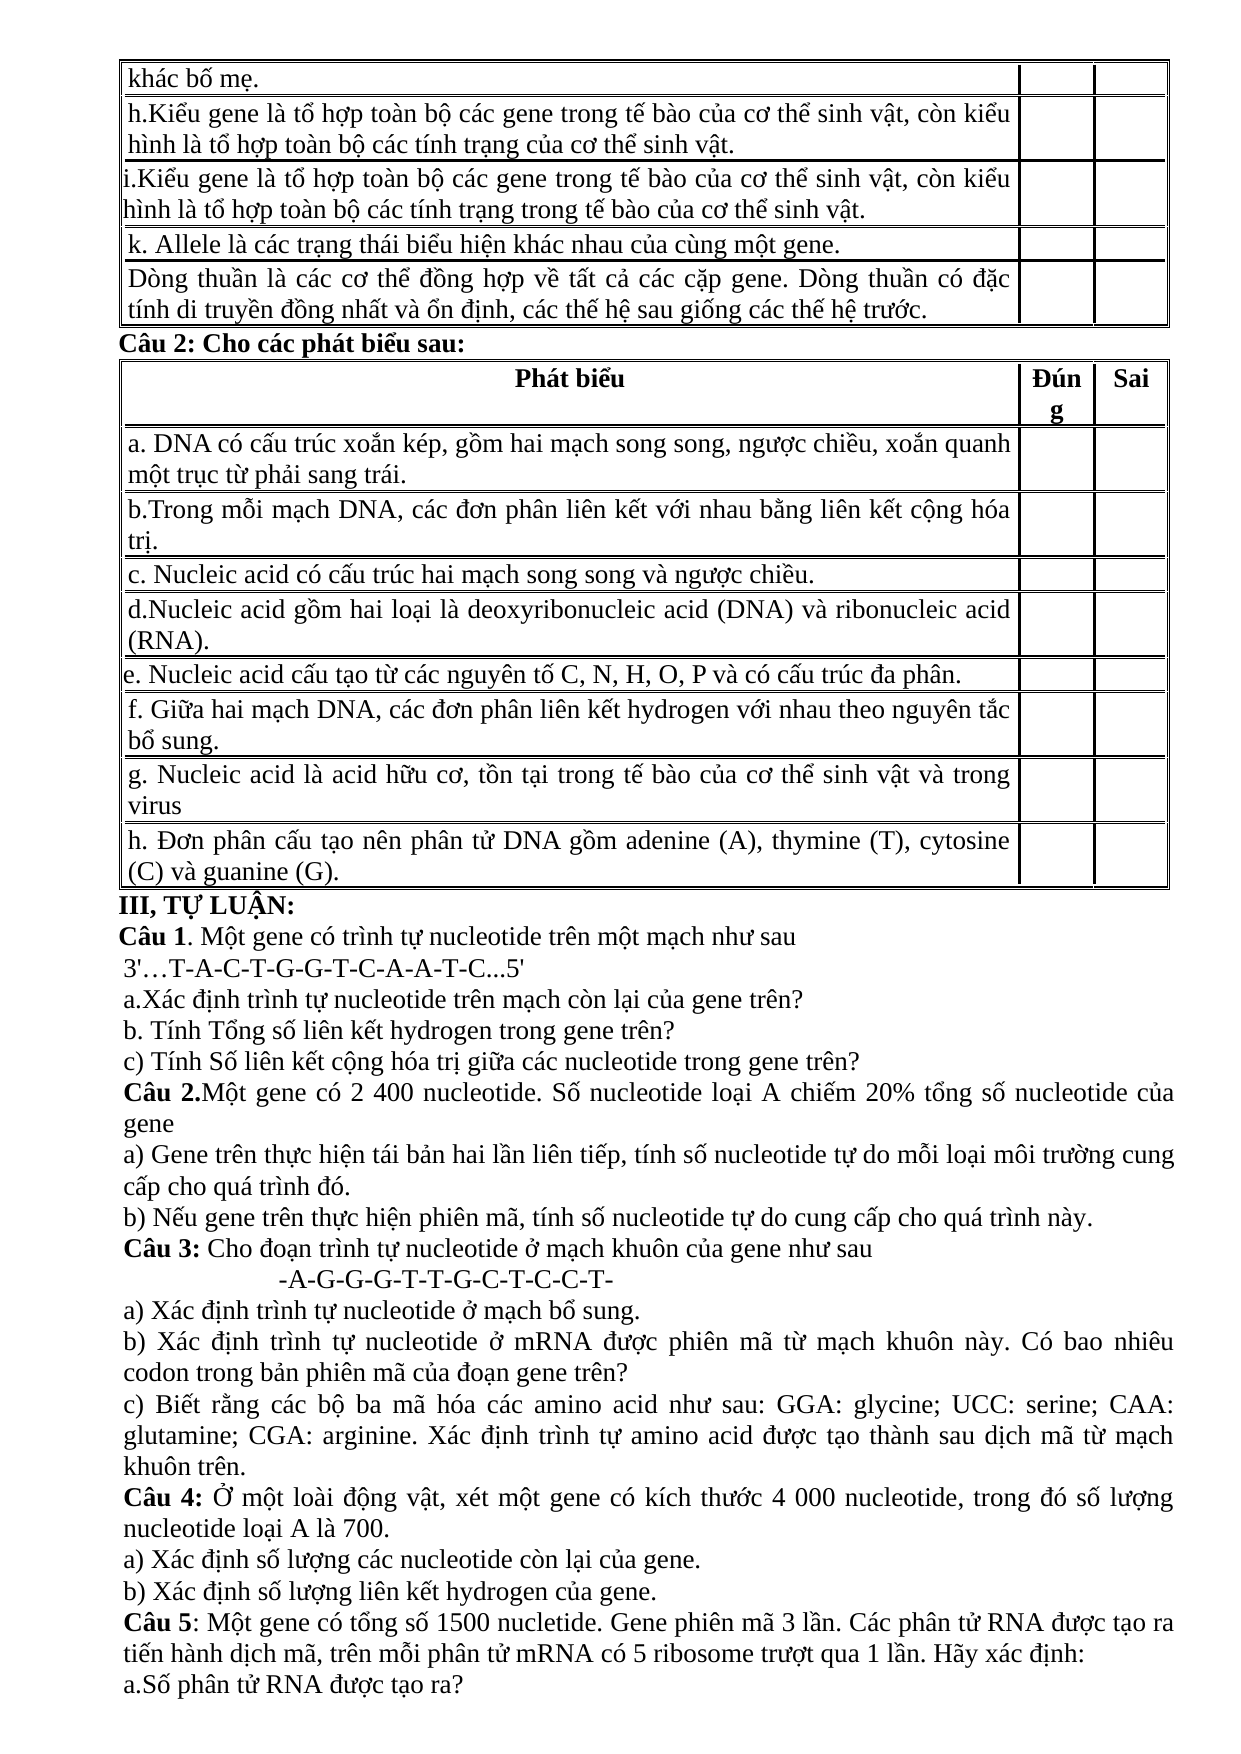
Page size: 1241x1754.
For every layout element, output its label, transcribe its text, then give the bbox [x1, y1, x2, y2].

table_cell k. Allele là các trạng thái biểu hiện khác nhau của cùng một gene. [122, 225, 1018, 259]
table_cell [1021, 162, 1093, 224]
text b) Xác định trình tự nucleotide ở mRNA được phiên mã từ mạch khuôn này. Có bao nhiêu codon trong bản phiên mã của đoạn gene trên? [123, 1325, 1176, 1388]
table_cell [1096, 555, 1167, 590]
text a) Gene trên thực hiện tái bản hai lần liên tiếp, tính số nucleotide tự do mỗi loại môi trường cung cấp cho quá trình đó. [123, 1138, 1176, 1201]
text III, TỰ LUẬN: [118, 889, 1176, 921]
table_cell [1019, 61, 1094, 93]
text a.Số phân tử RNA được tạo ra? [123, 1668, 1176, 1699]
text a) Xác định số lượng các nucleotide còn lại của gene. [123, 1543, 1176, 1574]
table_cell [1096, 755, 1167, 821]
table_cell [1096, 690, 1167, 755]
table_cell [1096, 424, 1167, 490]
table_cell [1021, 759, 1093, 821]
table_cell h. Đơn phân cấu tạo nên phân tử DNA gồm adenine (A), thymine (T), cytosine (C) và guanine (G). [120, 821, 1019, 886]
table_cell c. Nucleic acid có cấu trúc hai mạch song song và ngược chiều. [122, 555, 1018, 590]
table_cell e. Nucleic acid cấu tạo từ các nguyên tố C, N, H, O, P và có cấu trúc đa phân. [122, 655, 1018, 689]
table_cell h.Kiểu gene là tổ hợp toàn bộ các gene trong tế bào của cơ thể sinh vật, còn kiểu hình là tổ hợp toàn bộ các tính trạng của cơ thể sinh vật. [122, 94, 1018, 159]
table_cell a. DNA có cấu trúc xoắn kép, gồm hai mạch song song, ngược chiều, xoắn quanh một trục từ phải sang trái. [122, 424, 1018, 490]
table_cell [122, 63, 1019, 93]
text Câu 2.Một gene có 2 400 nucleotide. Số nucleotide loại A chiếm 20% tổng số nucleotide của gene [123, 1076, 1176, 1138]
table_header Đúng [1019, 360, 1094, 424]
table_cell i.Kiểu gene là tổ hợp toàn bộ các gene trong tế bào của cơ thể sinh vật, còn kiểu hình là tổ hợp toàn bộ các tính trạng trong tế bào của cơ thể sinh vật. [122, 159, 1018, 224]
text a.Xác định trình tự nucleotide trên mạch còn lại của gene trên? [123, 983, 1176, 1014]
text c) Tính Số liên kết cộng hóa trị giữa các nucleotide trong gene trên? [123, 1045, 1176, 1076]
text Câu 1. Một gene có trình tự nucleotide trên một mạch như sau [118, 921, 1176, 952]
table_cell [1096, 159, 1167, 224]
table_cell b.Trong mỗi mạch DNA, các đơn phân liên kết với nhau bằng liên kết cộng hóa trị. [120, 490, 1019, 555]
text 3'…T-A-C-T-G-G-T-C-A-A-T-C...5' [123, 952, 1176, 983]
table_cell [1094, 590, 1168, 655]
table_cell [1021, 228, 1093, 259]
table_cell [1021, 493, 1093, 555]
text b. Tính Tổng số liên kết hydrogen trong gene trên? [123, 1014, 1176, 1045]
table_cell [1094, 259, 1167, 324]
text Câu 4: Ở một loài động vật, xét một gene có kích thước 4 000 nucleotide, trong đó số lượng nucleotide loại A là 700. [123, 1481, 1176, 1543]
text b) Xác định số lượng liên kết hydrogen của gene. [123, 1574, 1176, 1606]
table_cell d.Nucleic acid gồm hai loại là deoxyribonucleic acid (DNA) và ribonucleic acid (RNA). [120, 590, 1019, 655]
table_cell Dòng thuần là các cơ thể đồng hợp về tất cả các cặp gene. Dòng thuần có đặc tính di truyền đồng nhất và ổn định, các thế hệ sau giống các thế hệ trước. [122, 259, 1019, 324]
table_cell [1021, 97, 1093, 159]
text Câu 5: Một gene có tổng số 1500 nucletide. Gene phiên mã 3 lần. Các phân tử RNA được tạo ra tiến hành dịch mã, trên mỗi phân tử mRNA có 5 ribosome trượt qua 1 lần. Hãy xác định: [123, 1606, 1176, 1668]
text a) Xác định trình tự nucleotide ở mạch bổ sung. [123, 1294, 1176, 1325]
table_cell [1021, 693, 1093, 755]
table_cell [1021, 659, 1093, 689]
table_header Sai [1094, 362, 1167, 424]
table_cell [1021, 559, 1093, 590]
table_cell [1019, 262, 1094, 324]
table_cell g. Nucleic acid là acid hữu cơ, tồn tại trong tế bào của cơ thể sinh vật và trong virus [122, 755, 1018, 821]
text -A-G-G-G-T-T-G-C-T-C-C-T- [123, 1263, 1176, 1294]
text c) Biết rằng các bộ ba mã hóa các amino acid như sau: GGA: glycine; UCC: serine; CAA: glutamine; CGA: arginine. Xác định trình tự amino acid được tạo thành sau dịch mã từ mạch khuôn trên. [123, 1388, 1176, 1481]
table_cell [1096, 655, 1167, 689]
table_cell [1094, 63, 1167, 93]
table_cell [1021, 428, 1093, 490]
text b) Nếu gene trên thực hiện phiên mã, tính số nucleotide tự do cung cấp cho quá trình này. [123, 1201, 1176, 1232]
table_cell [1096, 94, 1167, 159]
table_cell f. Giữa hai mạch DNA, các đơn phân liên kết hydrogen với nhau theo nguyên tắc bổ sung. [122, 690, 1018, 755]
table_cell [1019, 824, 1094, 886]
text Câu 2: Cho các phát biểu sau: [118, 328, 1176, 359]
table_cell [1094, 821, 1168, 886]
table_cell [1021, 593, 1093, 655]
table_header Phát biểu [122, 362, 1019, 424]
table_cell [1096, 225, 1167, 259]
table_cell [1094, 490, 1168, 555]
text Câu 3: Cho đoạn trình tự nucleotide ở mạch khuôn của gene như sau [123, 1232, 1176, 1263]
